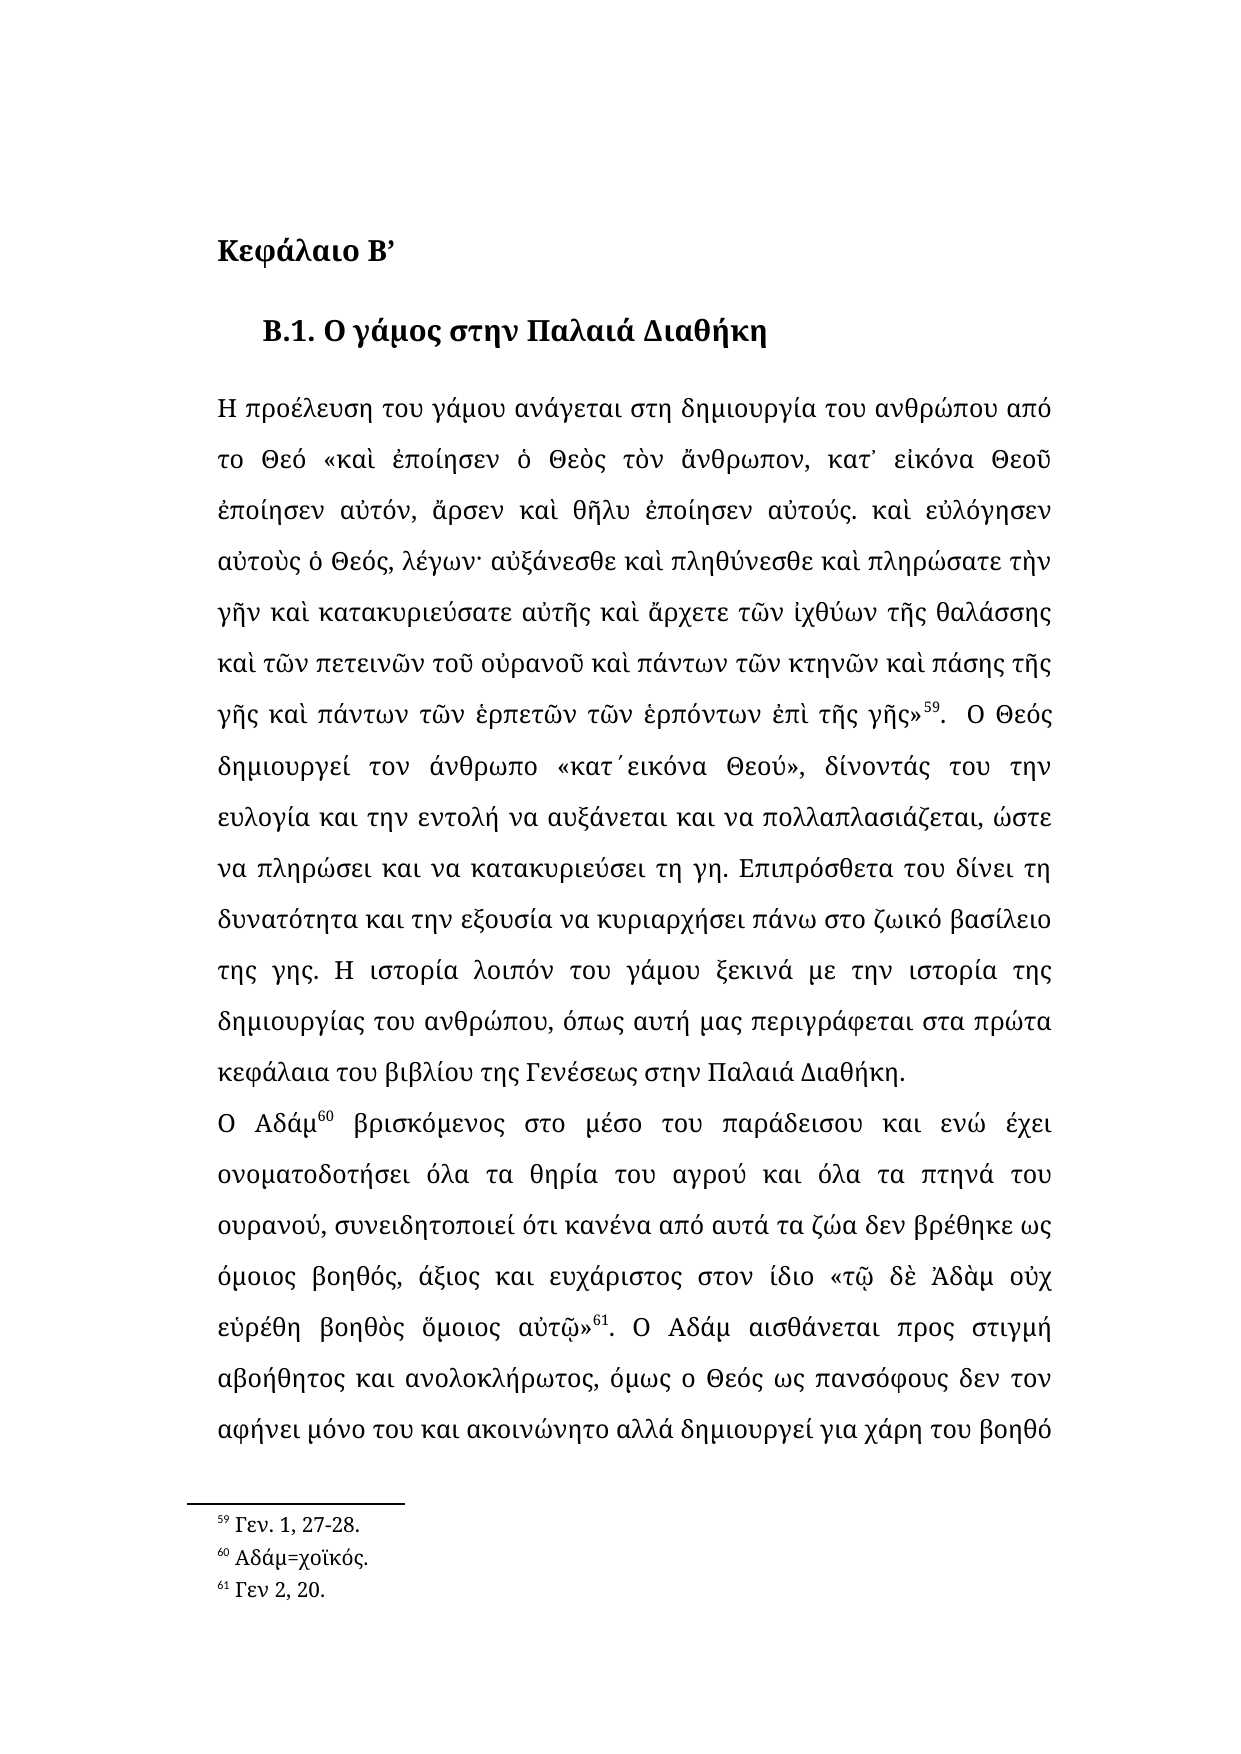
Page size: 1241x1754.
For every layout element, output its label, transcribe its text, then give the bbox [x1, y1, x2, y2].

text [217, 1106, 1053, 1446]
text Κεφάλαιο Β’ [217, 230, 1053, 270]
text Η προέλευση του γάμου ανάγεται στη δημιουργία του ανθρώπου από το Θεό «καὶ ἐποίησεν ὁ Θεὸς τὸν ἄνθρωπον, κατ᾿ εἰκόνα Θεοῦ ἐποίησεν αὐτόν, ἄρσεν καὶ θῆλυ ἐποίησεν αὐτούς. καὶ εὐλόγησεν αὐτοὺς ὁ Θεός, λέγων· αὐξάνεσθε καὶ πληθύνεσθε καὶ πληρώσατε τὴν γῆν καὶ κατακυριεύσατε αὐτῆς καὶ ἄρχετε τῶν ἰχθύων τῆς θαλάσσης καὶ τῶν πετεινῶν τοῦ οὐρανοῦ καὶ πάντων τῶν κτηνῶν καὶ πάσης τῆς γῆς καὶ πάντων τῶν ἑρπετῶν τῶν ἑρπόντων ἐπὶ τῆς γῆς». Ο Θεός δημιουργεί τον άνθρωπο «κατ΄εικόνα Θεού», δίνοντάς του την ευλογία και την εντολή να αυξάνεται και να πολλαπλασιάζεται, ώστε να πληρώσει και να κατακυριεύσει τη γη. Επιπρόσθετα του δίνει τη δυνατότητα και την εξουσία να κυριαρχήσει πάνω στο ζωικό βασίλειο της γης. Η ιστορία λοιπόν του γάμου ξεκινά με την ιστορία της δημιουργίας του ανθρώπου, όπως αυτή μας περιγράφεται στα πρώτα κεφάλαια του βιβλίου της Γενέσεως στην Παλαιά Διαθήκη. [217, 391, 1053, 1088]
list Β.1. Ο γάμος στην Παλαιά Διαθήκη [262, 311, 1053, 350]
